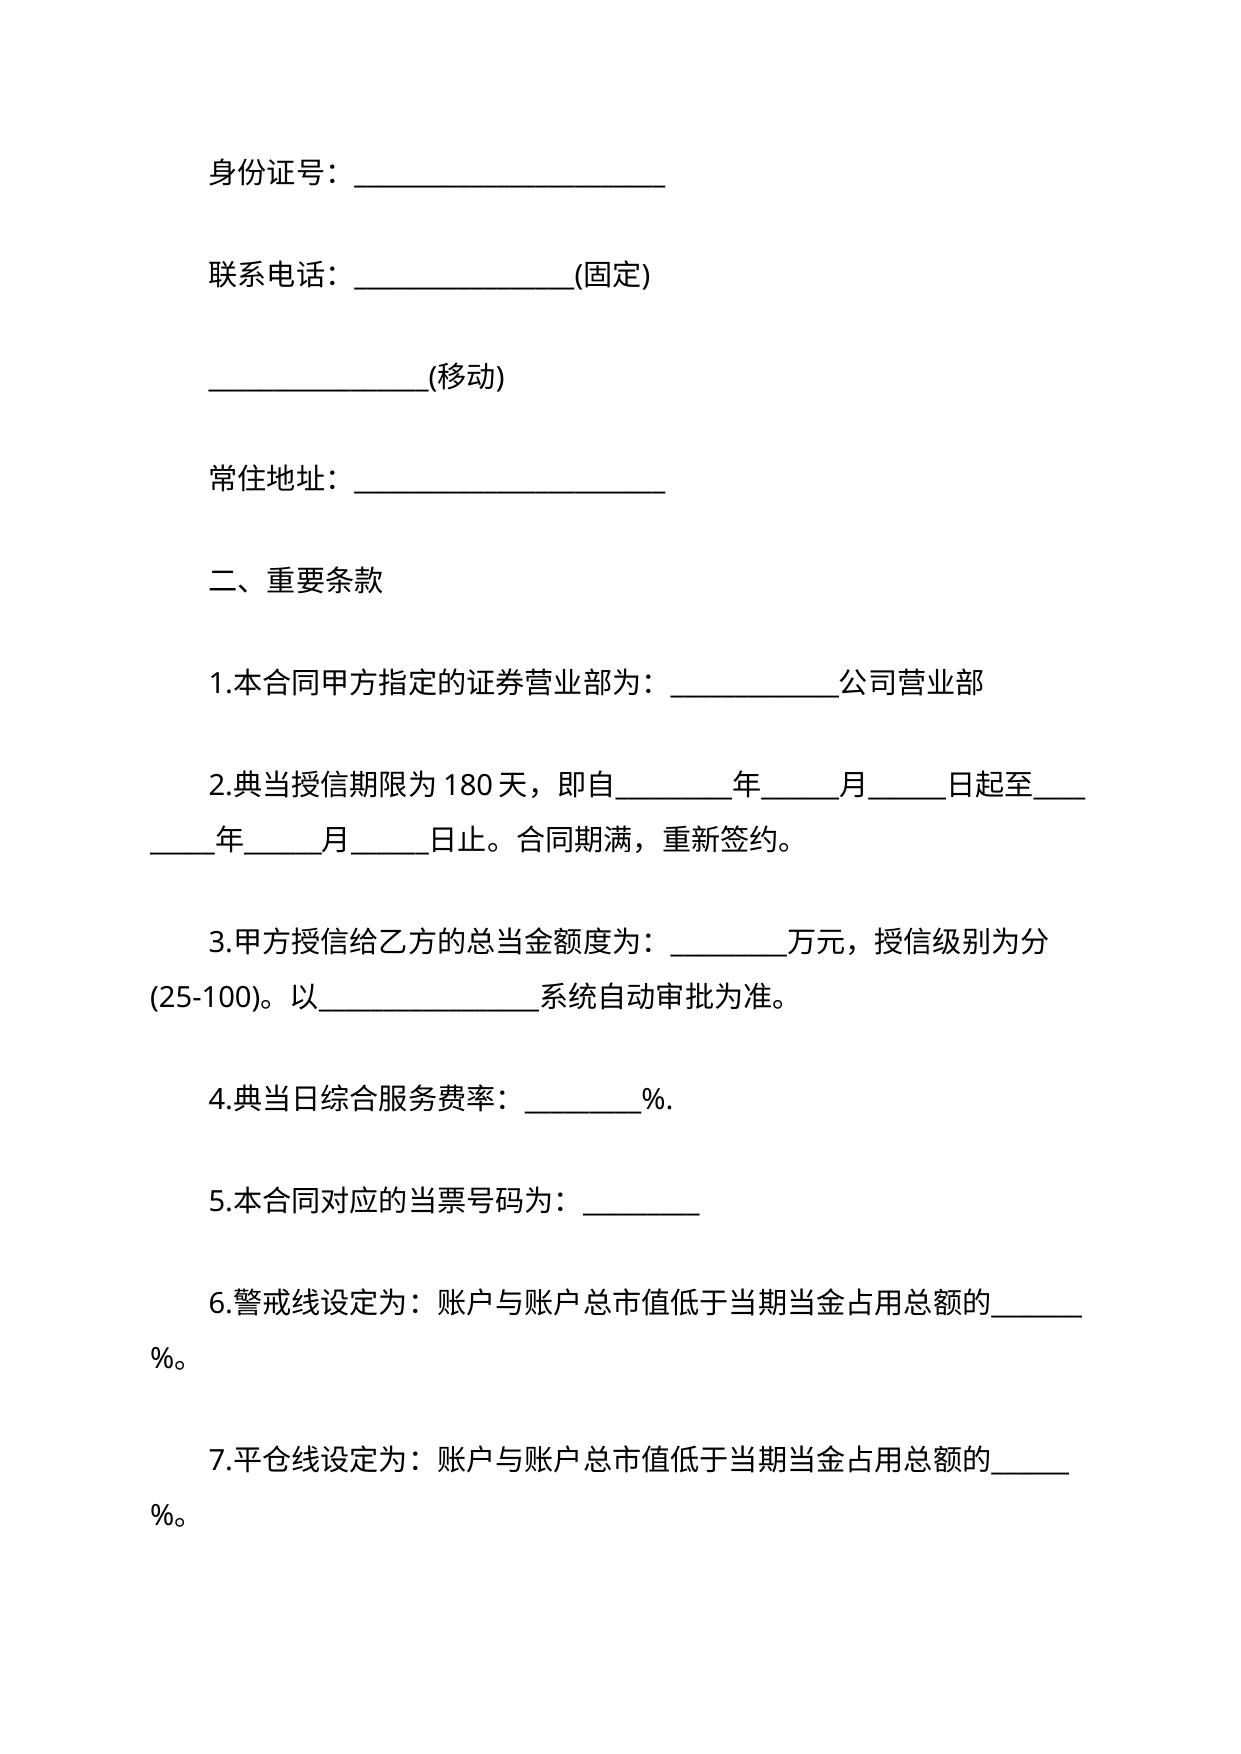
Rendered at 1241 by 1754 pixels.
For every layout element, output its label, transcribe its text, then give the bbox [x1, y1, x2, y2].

text _________________(移动) [150, 354, 1090, 396]
text 7.平仓线设定为：账户与账户总市值低于当期当金占用总额的______%。 [150, 1437, 1090, 1534]
text 联系电话：_________________(固定) [150, 252, 1090, 294]
text 3.甲方授信给乙方的总当金额度为：_________万元，授信级别为分(25-100)。以_________________系统自动审批为准。 [150, 919, 1090, 1016]
text 5.本合同对应的当票号码为：_________ [150, 1178, 1090, 1220]
text 2.典当授信期限为180天，即自_________年______月______日起至_________年______月______日止。合同期满，重新签约。 [150, 762, 1090, 859]
text 常住地址：________________________ [150, 456, 1090, 498]
text 4.典当日综合服务费率：_________%. [150, 1076, 1090, 1118]
text 1.本合同甲方指定的证券营业部为：_____________公司营业部 [150, 660, 1090, 702]
text 二、重要条款 [150, 558, 1090, 600]
text 6.警戒线设定为：账户与账户总市值低于当期当金占用总额的_______%。 [150, 1279, 1090, 1377]
text 身份证号：________________________ [150, 150, 1090, 192]
